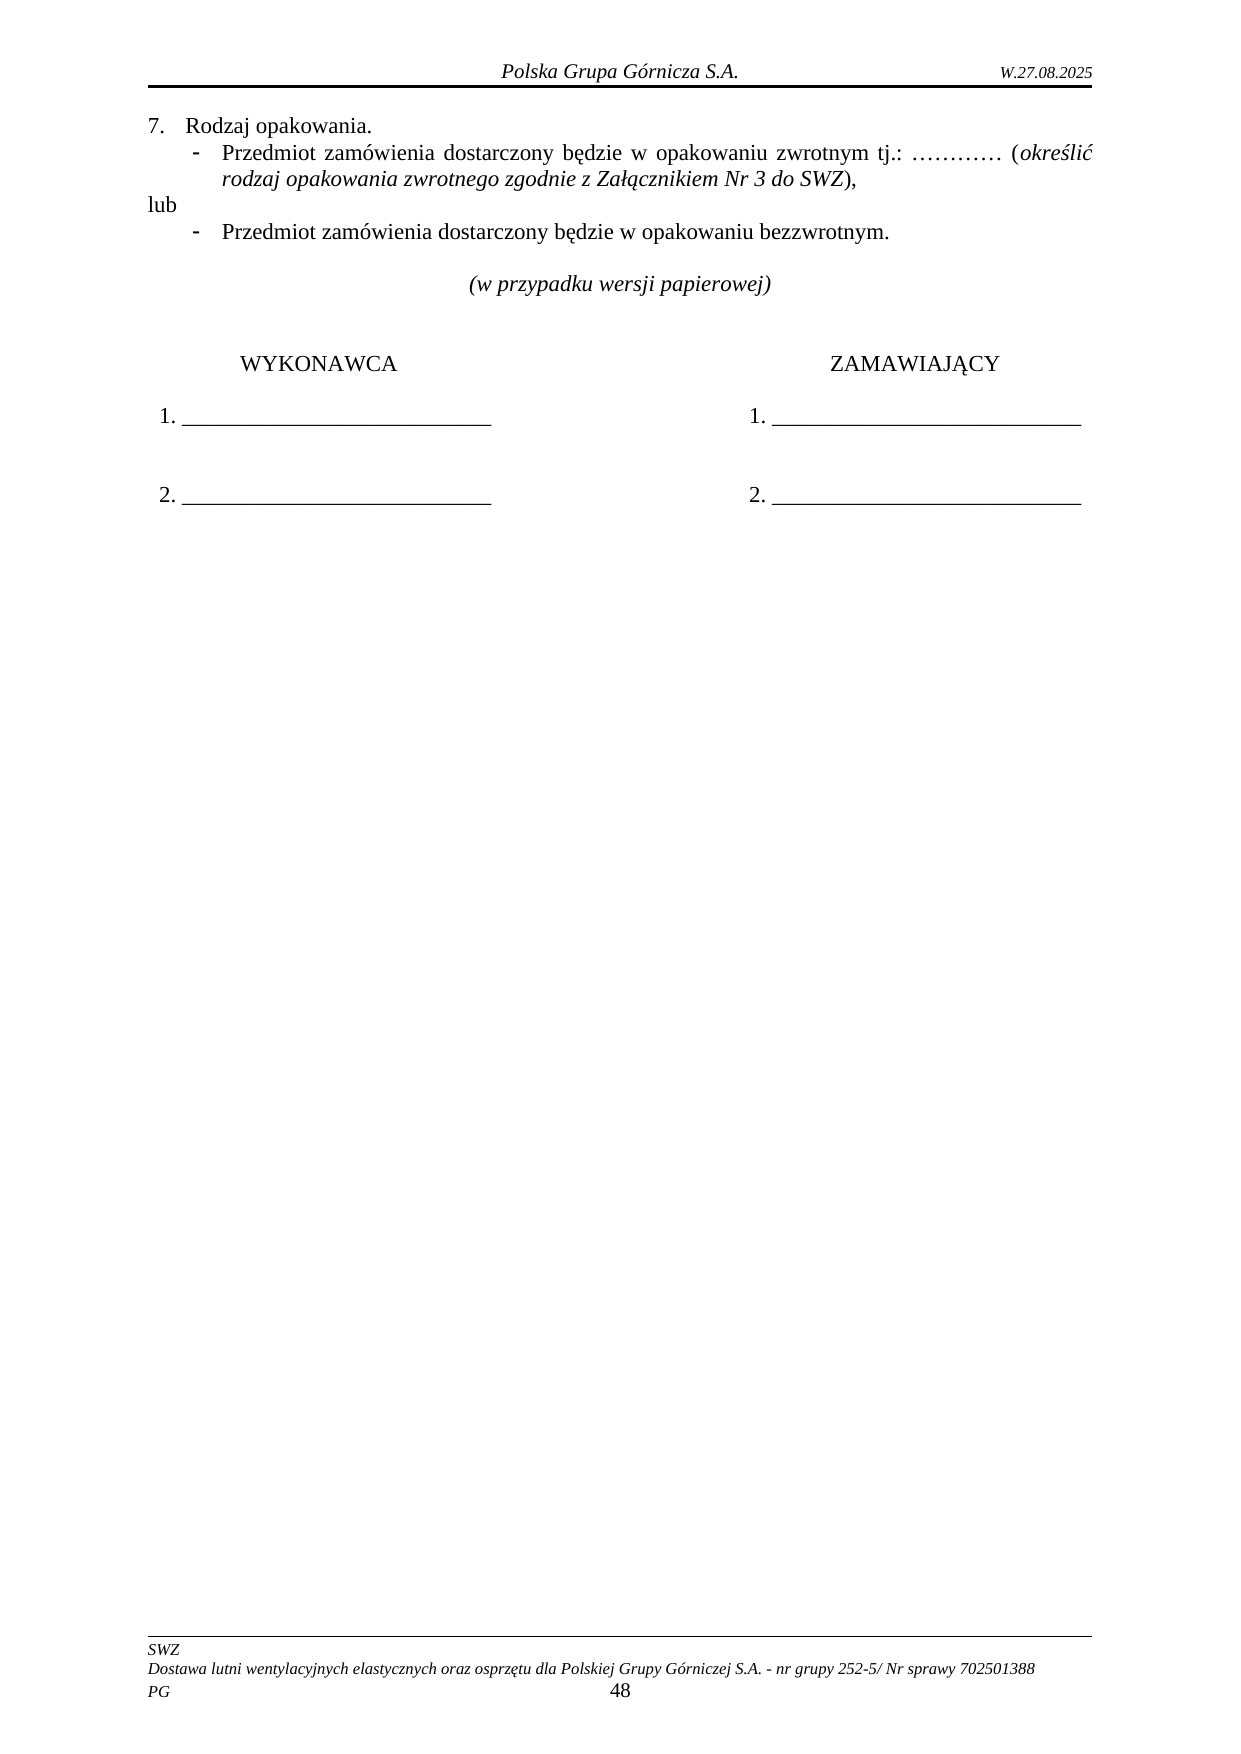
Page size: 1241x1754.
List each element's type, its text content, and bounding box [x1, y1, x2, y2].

text (w przypadku wersji papierowej) [148, 271, 1092, 297]
list Rodzaj opakowania. [148, 112, 1092, 139]
text lub [148, 191, 1092, 218]
text WYKONAWCA ZAMAWIAJĄCY [148, 349, 1092, 376]
list Przedmiot zamówienia dostarczony będzie w opakowaniu bezzwrotnym. [192, 218, 1092, 244]
list Przedmiot zamówienia dostarczony będzie w opakowaniu zwrotnym tj.: ………… (określić rodzaj opakowania zwrotnego zgodnie z Załącznikiem Nr 3 do SWZ), [192, 139, 1092, 191]
text 2. ___________________________ 2. ___________________________ [148, 481, 1092, 508]
text 1. ___________________________ 1. ___________________________ [148, 402, 1092, 429]
